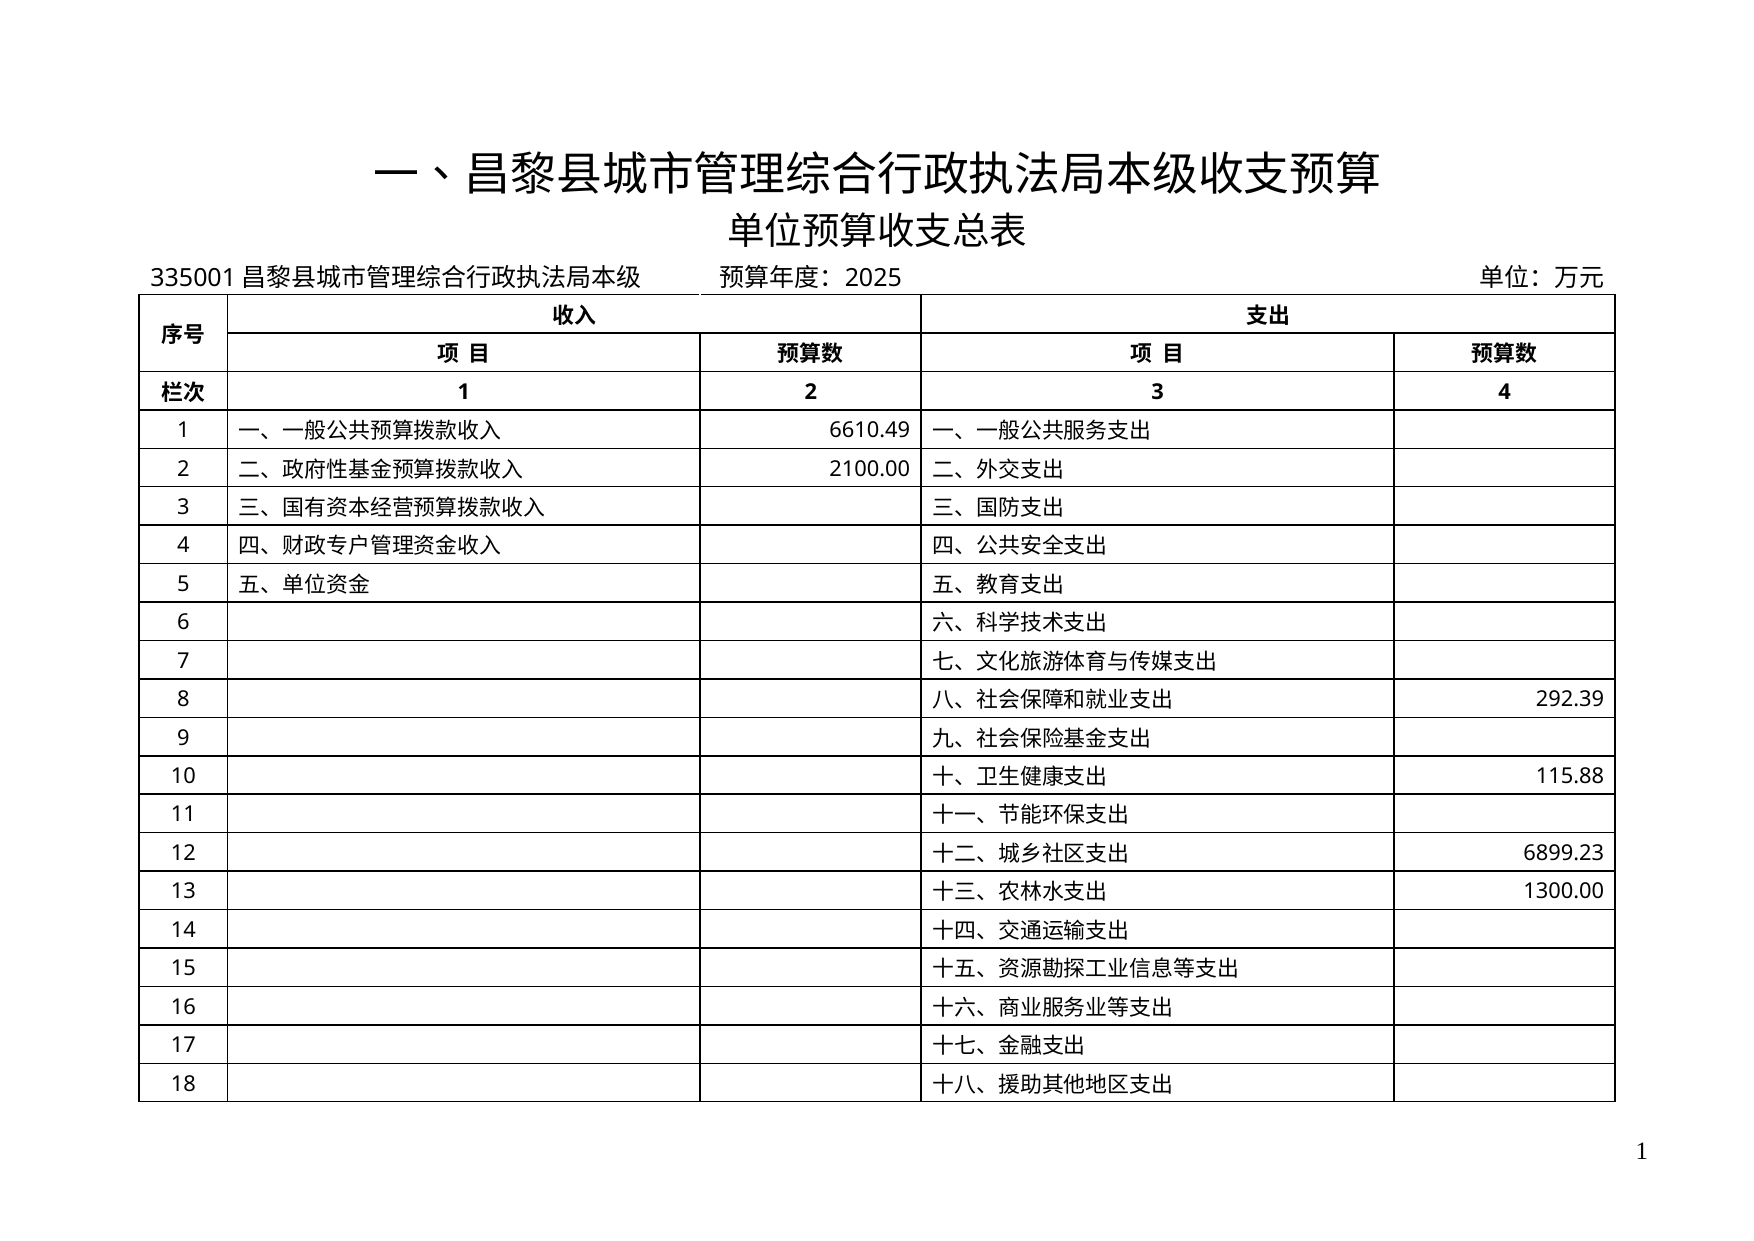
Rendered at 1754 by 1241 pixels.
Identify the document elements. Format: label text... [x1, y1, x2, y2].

table_cell 6610.49 [701, 411, 920, 447]
table_cell [701, 833, 920, 870]
table_cell [1395, 1026, 1614, 1062]
table_cell [1395, 910, 1614, 947]
table_cell 八、社会保障和就业支出 [922, 680, 1393, 716]
table_cell 4 [1395, 372, 1614, 409]
table_cell 九、社会保险基金支出 [922, 718, 1393, 755]
table_cell 十二、城乡社区支出 [922, 833, 1393, 870]
table_cell 7 [140, 641, 227, 678]
table_cell [1395, 487, 1614, 524]
table_cell [1395, 949, 1614, 986]
table_cell [701, 757, 920, 793]
table_cell 二、政府性基金预算拨款收入 [228, 449, 699, 486]
table_header 预算年度：2025 [701, 257, 920, 294]
table_cell 十、卫生健康支出 [922, 757, 1393, 793]
table_cell 11 [140, 795, 227, 832]
table_cell [1395, 987, 1614, 1024]
table_cell 13 [140, 872, 227, 909]
table_cell 10 [140, 757, 227, 793]
table_cell [701, 564, 920, 601]
table_cell 2 [701, 372, 920, 409]
table_cell 十一、节能环保支出 [922, 795, 1393, 832]
table_cell 三、国防支出 [922, 487, 1393, 524]
table_cell [701, 718, 920, 755]
table_cell 序号 [140, 295, 227, 371]
table_cell 292.39 [1395, 680, 1614, 716]
table_cell [1395, 564, 1614, 601]
table_cell 七、文化旅游体育与传媒支出 [922, 641, 1393, 678]
table_cell [701, 1026, 920, 1062]
table_cell 1 [140, 411, 227, 447]
table_cell [701, 910, 920, 947]
table_cell 三、国有资本经营预算拨款收入 [228, 487, 699, 524]
table_cell 十七、金融支出 [922, 1026, 1393, 1062]
table_cell 15 [140, 949, 227, 986]
table_cell [228, 1026, 699, 1062]
table_header 单位：万元 [922, 257, 1614, 294]
table_cell 14 [140, 910, 227, 947]
table_cell 支出 [922, 295, 1614, 332]
table_cell [701, 641, 920, 678]
table_cell 十六、商业服务业等支出 [922, 987, 1393, 1024]
table_cell 一、一般公共服务支出 [922, 411, 1393, 447]
table_cell [701, 487, 920, 524]
table_cell 3 [140, 487, 227, 524]
table_cell [228, 987, 699, 1024]
table_cell 十三、农林水支出 [922, 872, 1393, 909]
table_cell 栏次 [140, 372, 227, 409]
table_cell [228, 603, 699, 639]
table_cell [1395, 641, 1614, 678]
table_cell [228, 757, 699, 793]
table_cell [1395, 718, 1614, 755]
table_cell 115.88 [1395, 757, 1614, 793]
table_cell [228, 680, 699, 716]
text 一、昌黎县城市管理综合行政执法局本级收支预算 [106, 142, 1648, 204]
table_cell 六、科学技术支出 [922, 603, 1393, 639]
table_cell 1300.00 [1395, 872, 1614, 909]
table_cell 项 目 [228, 334, 699, 371]
table_cell [228, 949, 699, 986]
table_cell 二、外交支出 [922, 449, 1393, 486]
table_cell 2 [140, 449, 227, 486]
table_cell 6 [140, 603, 227, 639]
table_cell [701, 680, 920, 716]
table_cell 6899.23 [1395, 833, 1614, 870]
table_cell [228, 872, 699, 909]
table_cell [1395, 411, 1614, 447]
table_cell 十八、援助其他地区支出 [922, 1064, 1393, 1101]
table_cell 四、财政专户管理资金收入 [228, 526, 699, 563]
table_cell 5 [140, 564, 227, 601]
table_header 335001昌黎县城市管理综合行政执法局本级 [140, 257, 699, 294]
table_cell [701, 526, 920, 563]
table_cell 2100.00 [701, 449, 920, 486]
table_cell [701, 987, 920, 1024]
table_cell 16 [140, 987, 227, 1024]
table_cell 1 [228, 372, 699, 409]
table_cell 项 目 [922, 334, 1393, 371]
table_cell 18 [140, 1064, 227, 1101]
table_cell 9 [140, 718, 227, 755]
table_cell [228, 910, 699, 947]
table_cell [701, 603, 920, 639]
table_cell [701, 949, 920, 986]
table_cell 五、教育支出 [922, 564, 1393, 601]
table_cell [228, 795, 699, 832]
table_cell 4 [140, 526, 227, 563]
table_cell [701, 795, 920, 832]
table_cell 五、单位资金 [228, 564, 699, 601]
text 单位预算收支总表 [106, 204, 1648, 255]
table_cell [228, 641, 699, 678]
table_cell 17 [140, 1026, 227, 1062]
table_cell 十五、资源勘探工业信息等支出 [922, 949, 1393, 986]
table_cell 预算数 [1395, 334, 1614, 371]
table_cell 预算数 [701, 334, 920, 371]
table_cell [1395, 603, 1614, 639]
table_cell [1395, 1064, 1614, 1101]
table_cell [228, 1064, 699, 1101]
table_cell [1395, 795, 1614, 832]
table_cell 8 [140, 680, 227, 716]
table_cell 一、一般公共预算拨款收入 [228, 411, 699, 447]
table_cell 3 [922, 372, 1393, 409]
table_cell [228, 833, 699, 870]
table_cell 12 [140, 833, 227, 870]
table_cell [228, 718, 699, 755]
table_cell 四、公共安全支出 [922, 526, 1393, 563]
table_cell [701, 1064, 920, 1101]
table_cell [1395, 449, 1614, 486]
table_cell 十四、交通运输支出 [922, 910, 1393, 947]
table_cell [701, 872, 920, 909]
table_cell [1395, 526, 1614, 563]
table_cell 收入 [228, 295, 920, 332]
